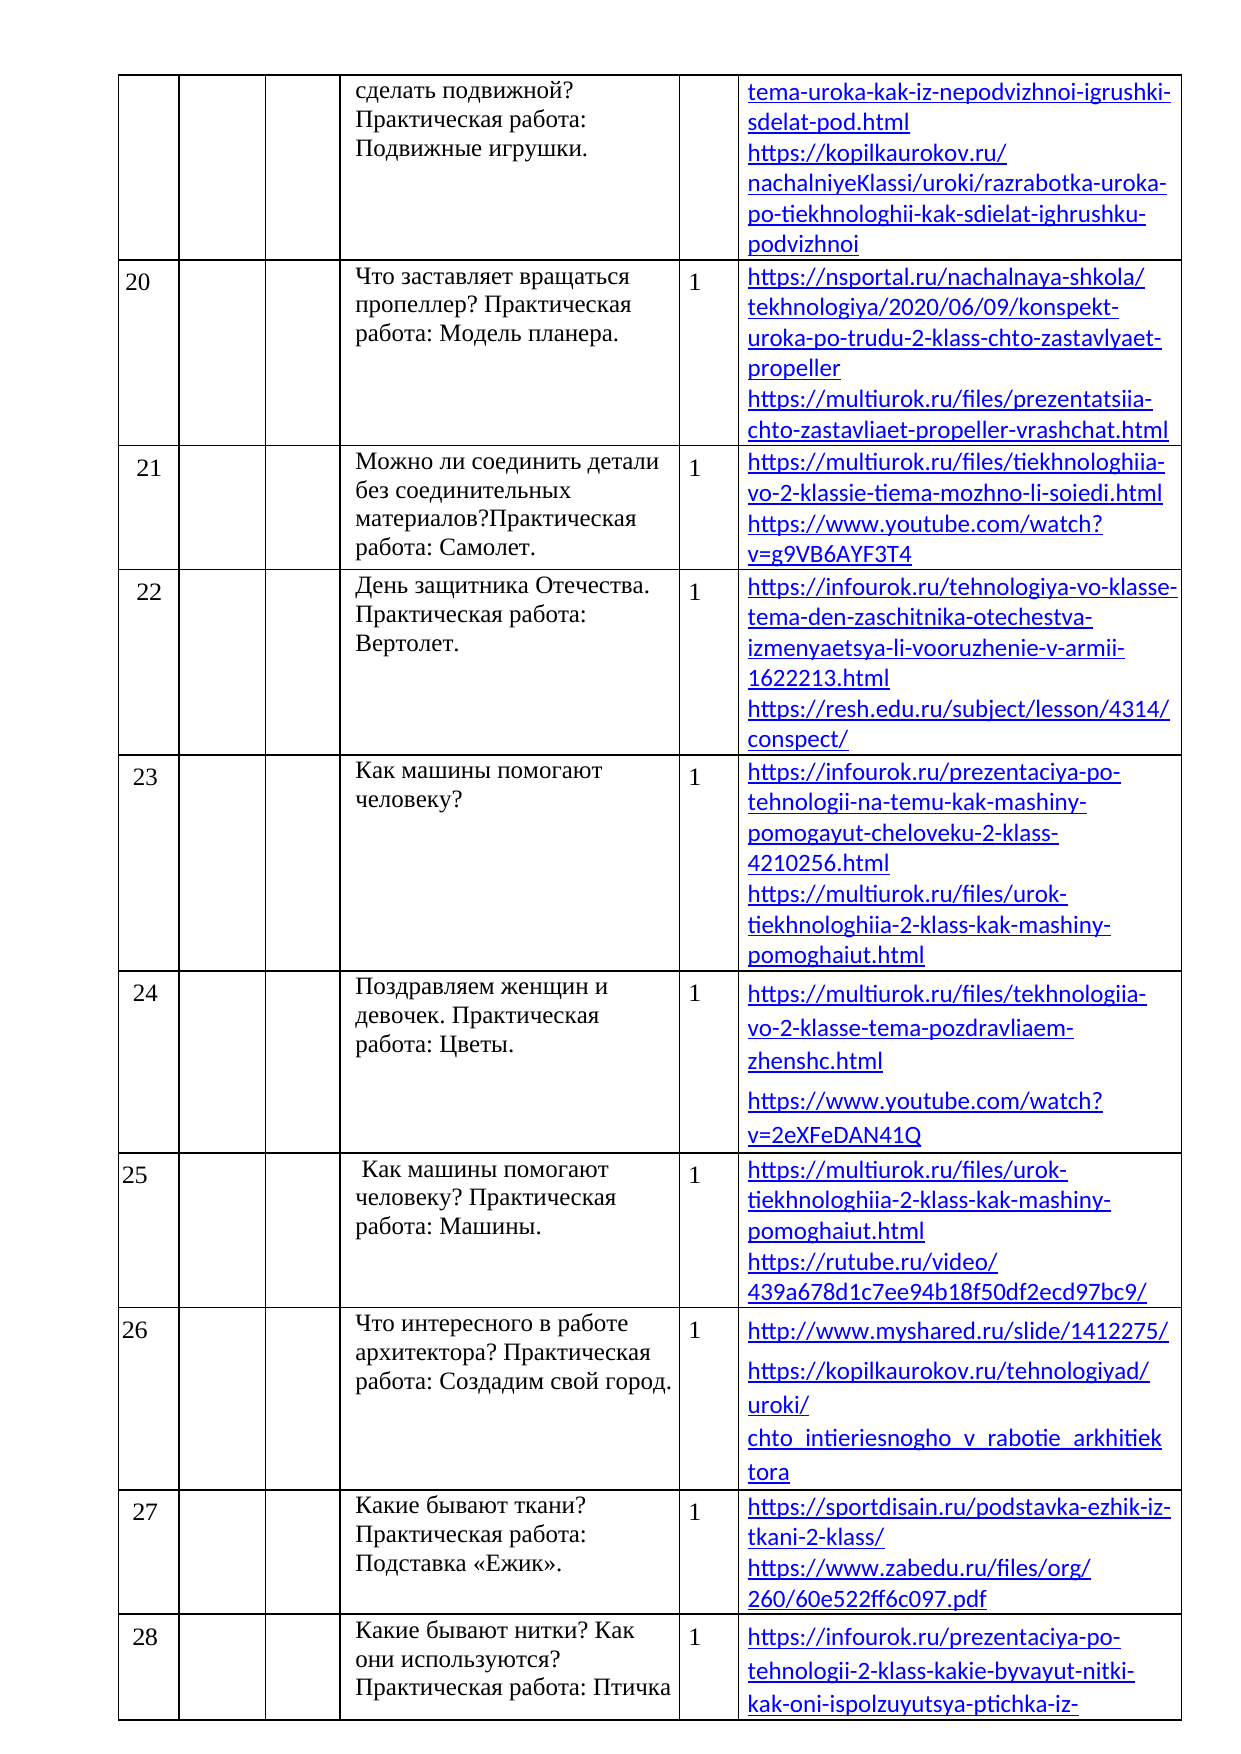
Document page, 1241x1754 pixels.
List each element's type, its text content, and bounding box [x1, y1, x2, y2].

table_cell 27 [119, 1491, 178, 1613]
table_cell [266, 756, 339, 970]
table_cell [266, 1154, 339, 1307]
table_cell День защитника Отечества. Практическая работа: Вертолет. [341, 570, 679, 754]
table_cell [266, 76, 339, 259]
table_cell Как машины помогают человеку? [341, 756, 679, 970]
table_cell Как машины помогают человеку? Практическая работа: Машины. [341, 1154, 679, 1307]
table_cell 26 [119, 1308, 178, 1489]
table_cell 19 [119, 76, 178, 259]
table_cell 1 [680, 756, 738, 970]
table_cell 22 [119, 570, 178, 754]
table_cell 1 [680, 76, 738, 259]
table_cell 1 [680, 446, 738, 569]
table_cell 1 [680, 570, 738, 754]
table_cell [180, 1491, 265, 1613]
table_cell [266, 570, 339, 754]
table_cell 21 [119, 446, 178, 569]
table_cell https://multiurok.ru/files/tiekhnologhiia-vo-2-klassie-tiema-mozhno-li-soiedi.html https://www.youtube.com/watch?v=g9VB6AYF3T4 [739, 446, 1181, 569]
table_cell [341, 76, 679, 259]
table_cell 1 [680, 261, 738, 444]
table_cell 1 [680, 1308, 738, 1489]
table_cell 1 [680, 1154, 738, 1307]
table_cell [180, 972, 265, 1152]
table_cell Что заставляет вращаться пропеллер? Практическая работа: Модель планера. [341, 261, 679, 444]
table_cell https://multiurok.ru/files/urok-tiekhnologhiia-2-klass-kak-mashiny-pomoghaiut.html https://rutube.ru/video/439a678d1c7ee94b18f50df2ecd97bc9/ [739, 1154, 1181, 1307]
table_cell [266, 1491, 339, 1613]
table_cell 28 [119, 1615, 178, 1719]
table_cell 1 [680, 1615, 738, 1719]
table_cell https://infourok.ru/prezentaciya-po-tehnologii-na-temu-kak-mashiny-pomogayut-cheloveku-2-klass-4210256.html https://multiurok.ru/files/urok-tiekhnologhiia-2-klass-kak-mashiny-pomoghaiut.html [739, 756, 1181, 970]
table_cell Какие бывают ткани? Практическая работа: Подставка «Ежик». [341, 1491, 679, 1613]
table_cell 23 [119, 756, 178, 970]
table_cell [739, 1615, 1181, 1719]
table_cell 25 [119, 1154, 178, 1307]
table_cell [180, 570, 265, 754]
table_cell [739, 76, 1181, 259]
table_cell [180, 1154, 265, 1307]
table_cell https://nsportal.ru/nachalnaya-shkola/tekhnologiya/2020/06/09/konspekt-uroka-po-trudu-2-klass-chto-zastavlyaet-propeller https://multiurok.ru/files/prezentatsiia-chto-zastavliaet-propeller-vrashchat.html [739, 261, 1181, 444]
table_cell 24 [119, 972, 178, 1152]
table_cell Поздравляем женщин и девочек. Практическая работа: Цветы. [341, 972, 679, 1152]
table_cell https://sportdisain.ru/podstavka-ezhik-iz-tkani-2-klass/ https://www.zabedu.ru/files/org/260/60e522ff6c097.pdf [739, 1491, 1181, 1613]
table_cell [180, 1308, 265, 1489]
table_cell [266, 446, 339, 569]
table_cell Можно ли соединить детали без соединительных материалов?Практическая работа: Самолет. [341, 446, 679, 569]
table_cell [341, 1615, 679, 1719]
table_cell [266, 972, 339, 1152]
table_cell 20 [119, 261, 178, 444]
table_cell 1 [680, 972, 738, 1152]
table_cell [180, 446, 265, 569]
table_cell https://infourok.ru/tehnologiya-vo-klasse-tema-den-zaschitnika-otechestva-izmenyaetsya-li-vooruzhenie-v-armii-1622213.html https://resh.edu.ru/subject/lesson/4314/conspect/ [739, 570, 1181, 754]
table_cell https://multiurok.ru/files/tekhnologiia-vo-2-klasse-tema-pozdravliaem-zhenshc.html https://www.youtube.com/watch?v=2eXFeDAN41Q [739, 972, 1181, 1152]
table_cell 1 [680, 1491, 738, 1613]
table_cell [180, 261, 265, 444]
table_cell [180, 1615, 265, 1719]
table_cell [180, 76, 265, 259]
table_cell [180, 756, 265, 970]
table_cell [266, 1615, 339, 1719]
table_cell http://www.myshared.ru/slide/1412275/ https://kopilkaurokov.ru/tehnologiyad/uroki/chto_intieriesnogho_v_rabotie_arkhitiektora [739, 1308, 1181, 1489]
table_cell [266, 1308, 339, 1489]
table_cell Что интересного в работе архитектора? Практическая работа: Создадим свой город. [341, 1308, 679, 1489]
table_cell [266, 261, 339, 444]
